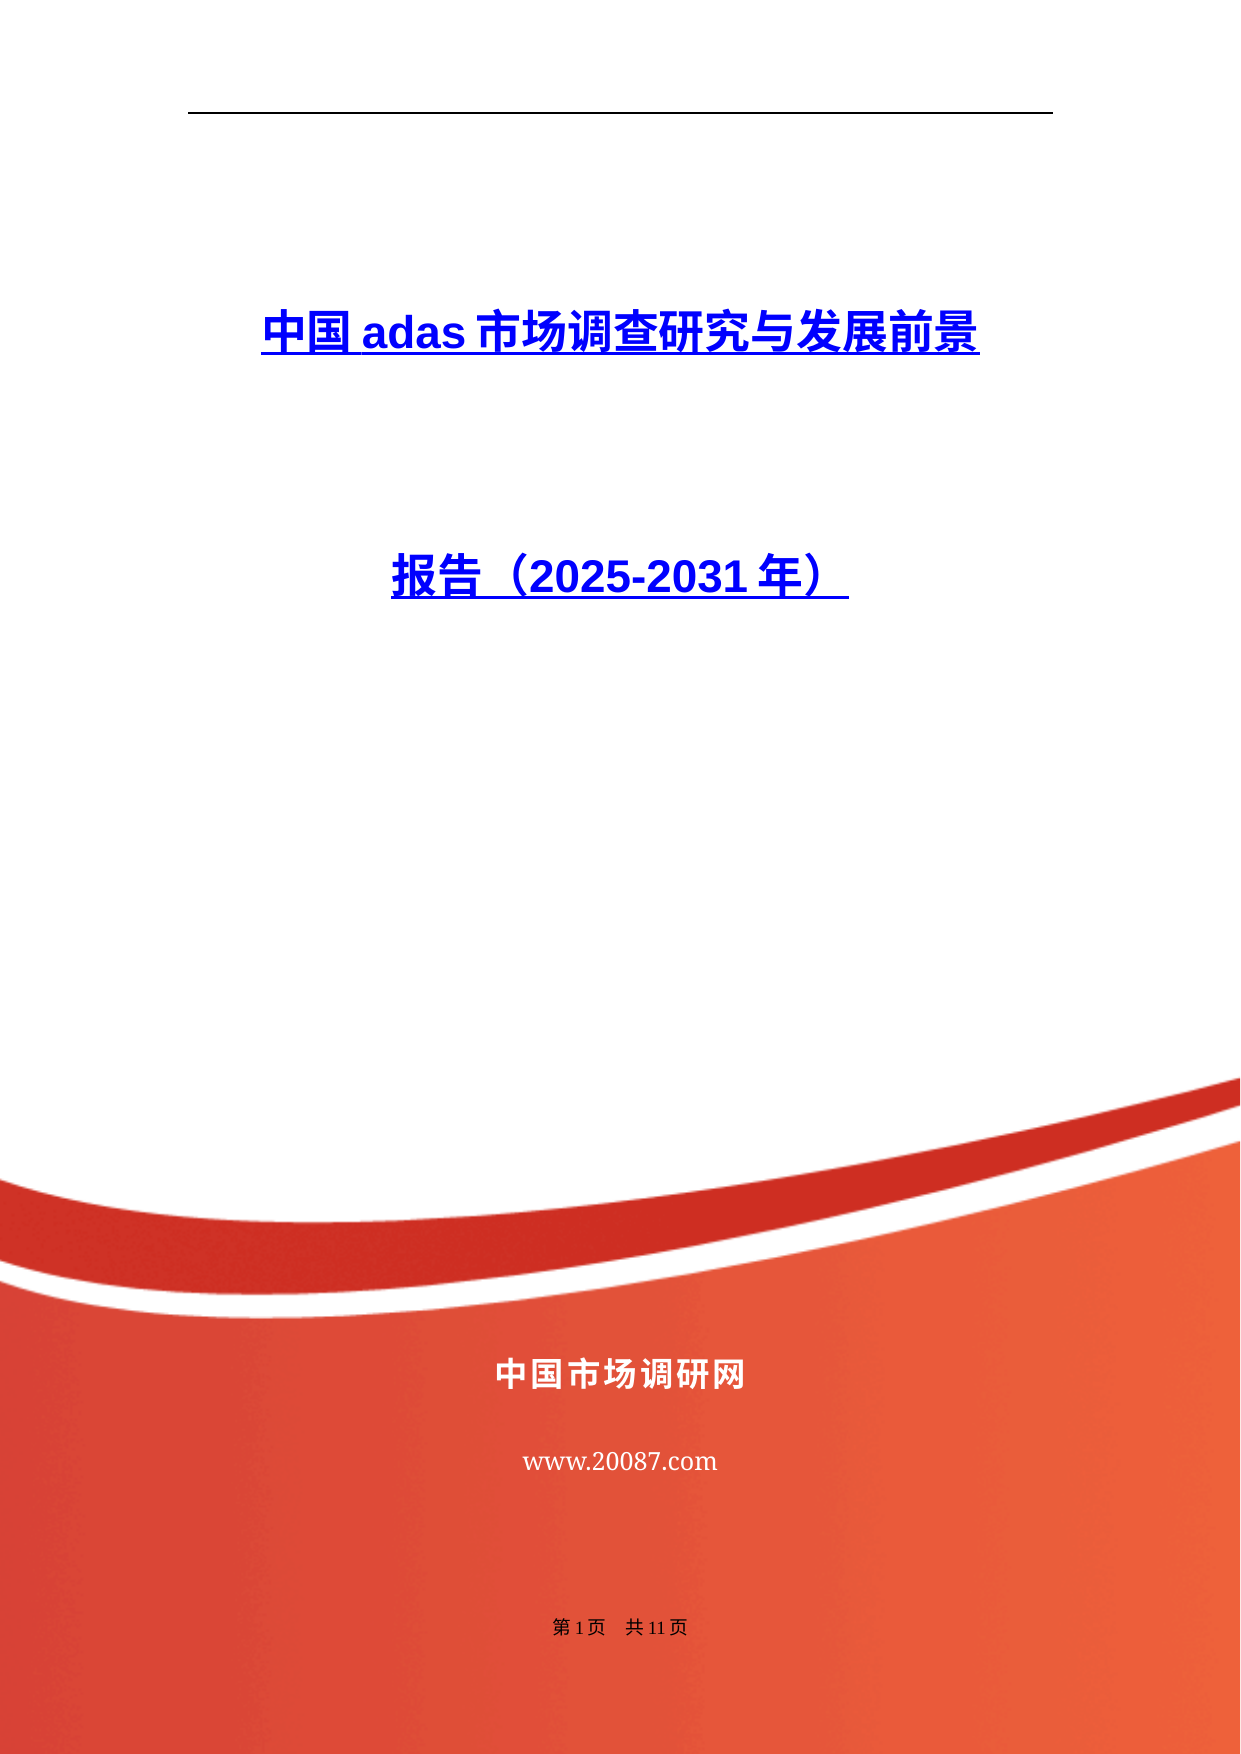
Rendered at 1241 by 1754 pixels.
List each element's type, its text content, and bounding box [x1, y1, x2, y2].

text www.20087.com [187, 1428, 1053, 1493]
picture [0, 1006, 1241, 1754]
subtitle 中国市场调研网 [187, 1339, 1053, 1404]
table_header 中国adas市场调查研究与发展前景报告（2025-2031年） [188, 207, 1053, 773]
